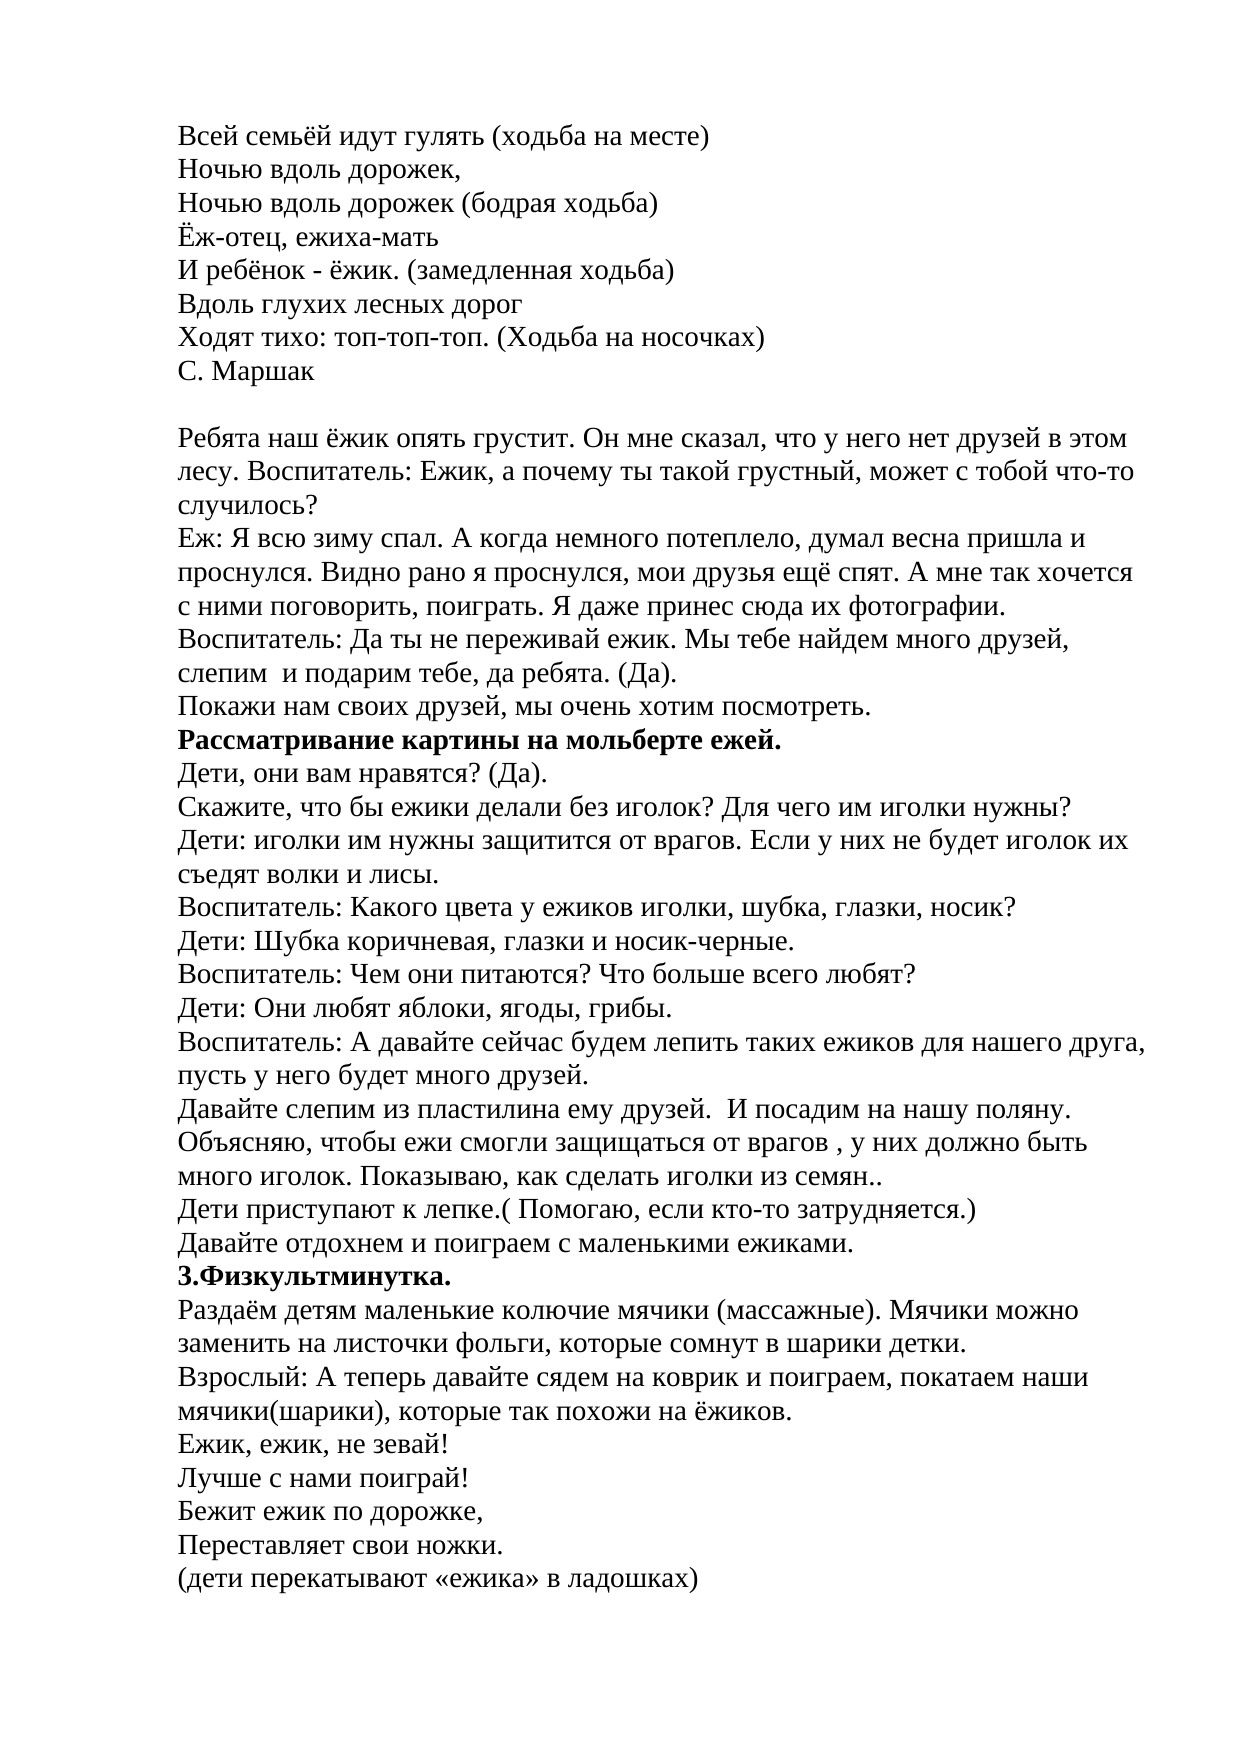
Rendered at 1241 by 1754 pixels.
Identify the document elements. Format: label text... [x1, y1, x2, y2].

text Ежик, ежик, не зевай! Лучше с нами поиграй! Бежит ежик по дорожке, Переставляет свои ножки. (дети перекатывают «ежика» в ладошках) [177, 1426, 1152, 1594]
text Ночью вдоль дорожек, [177, 152, 1152, 185]
text Рассматривание картины на мольберте ежей. [177, 722, 1152, 755]
text Дети: иголки им нужны защитится от врагов. Если у них не будет иголок их съедят волки и лисы. [177, 822, 1152, 889]
text Всей семьёй идут гулять (ходьба на месте) [177, 118, 1152, 152]
text Взрослый: А теперь давайте сядем на коврик и поиграем, покатаем наши мячики(шарики), которые так похожи на ёжиков. [177, 1359, 1152, 1426]
text Объясняю, чтобы ежи смогли защищаться от врагов , у них должно быть много иголок. Показываю, как сделать иголки из семян.. [177, 1124, 1152, 1191]
text 3.Физкультминутка. Раздаём детям маленькие колючие мячики (массажные). Мячики можно заменить на листочки фольги, которые сомнут в шарики детки. [177, 1258, 1152, 1359]
text Ёж-отец, ежиха-мать [177, 219, 1152, 252]
text Дети: Они любят яблоки, ягоды, грибы. [177, 990, 1152, 1024]
text Воспитатель: А давайте сейчас будем лепить таких ежиков для нашего друга, пусть у него будет много друзей. [177, 1024, 1152, 1091]
text Ночью вдоль дорожек (бодрая ходьба) [177, 185, 1152, 219]
text Давайте слепим из пластилина ему друзей. И посадим на нашу поляну. [177, 1091, 1152, 1124]
text Скажите, что бы ежики делали без иголок? Для чего им иголки нужны? [177, 789, 1152, 822]
text Еж: Я всю зиму спал. А когда немного потеплело, думал весна пришла и проснулся. Видно рано я проснулся, мои друзья ещё спят. А мне так хочется с ними поговорить, поиграть. Я даже принес сюда их фотографии. [177, 521, 1152, 621]
text Воспитатель: Да ты не переживай ежик. Мы тебе найдем много друзей, слепим и подарим тебе, да ребята. (Да). [177, 621, 1152, 688]
text И ребёнок - ёжик. (замедленная ходьба) [177, 252, 1152, 286]
text Дети приступают к лепке.( Помогаю, если кто-то затрудняется.) [177, 1191, 1152, 1225]
text Ребята наш ёжик опять грустит. Он мне сказал, что у него нет друзей в этом лесу. Воспитатель: Ежик, а почему ты такой грустный, может с тобой что-то случилось? [177, 420, 1152, 521]
text Воспитатель: Какого цвета у ежиков иголки, шубка, глазки, носик? [177, 889, 1152, 923]
text Ходят тихо: топ-топ-топ. (Ходьба на носочках) [177, 319, 1152, 353]
text С. Маршак [177, 353, 1152, 386]
text Вдоль глухих лесных дорог [177, 286, 1152, 319]
text Дети: Шубка коричневая, глазки и носик-черные. [177, 923, 1152, 957]
text Дети, они вам нравятся? (Да). [177, 755, 1152, 789]
text Покажи нам своих друзей, мы очень хотим посмотреть. [177, 688, 1152, 722]
text Воспитатель: Чем они питаются? Что больше всего любят? [177, 957, 1152, 990]
text Давайте отдохнем и поиграем с маленькими ежиками. [177, 1225, 1152, 1258]
